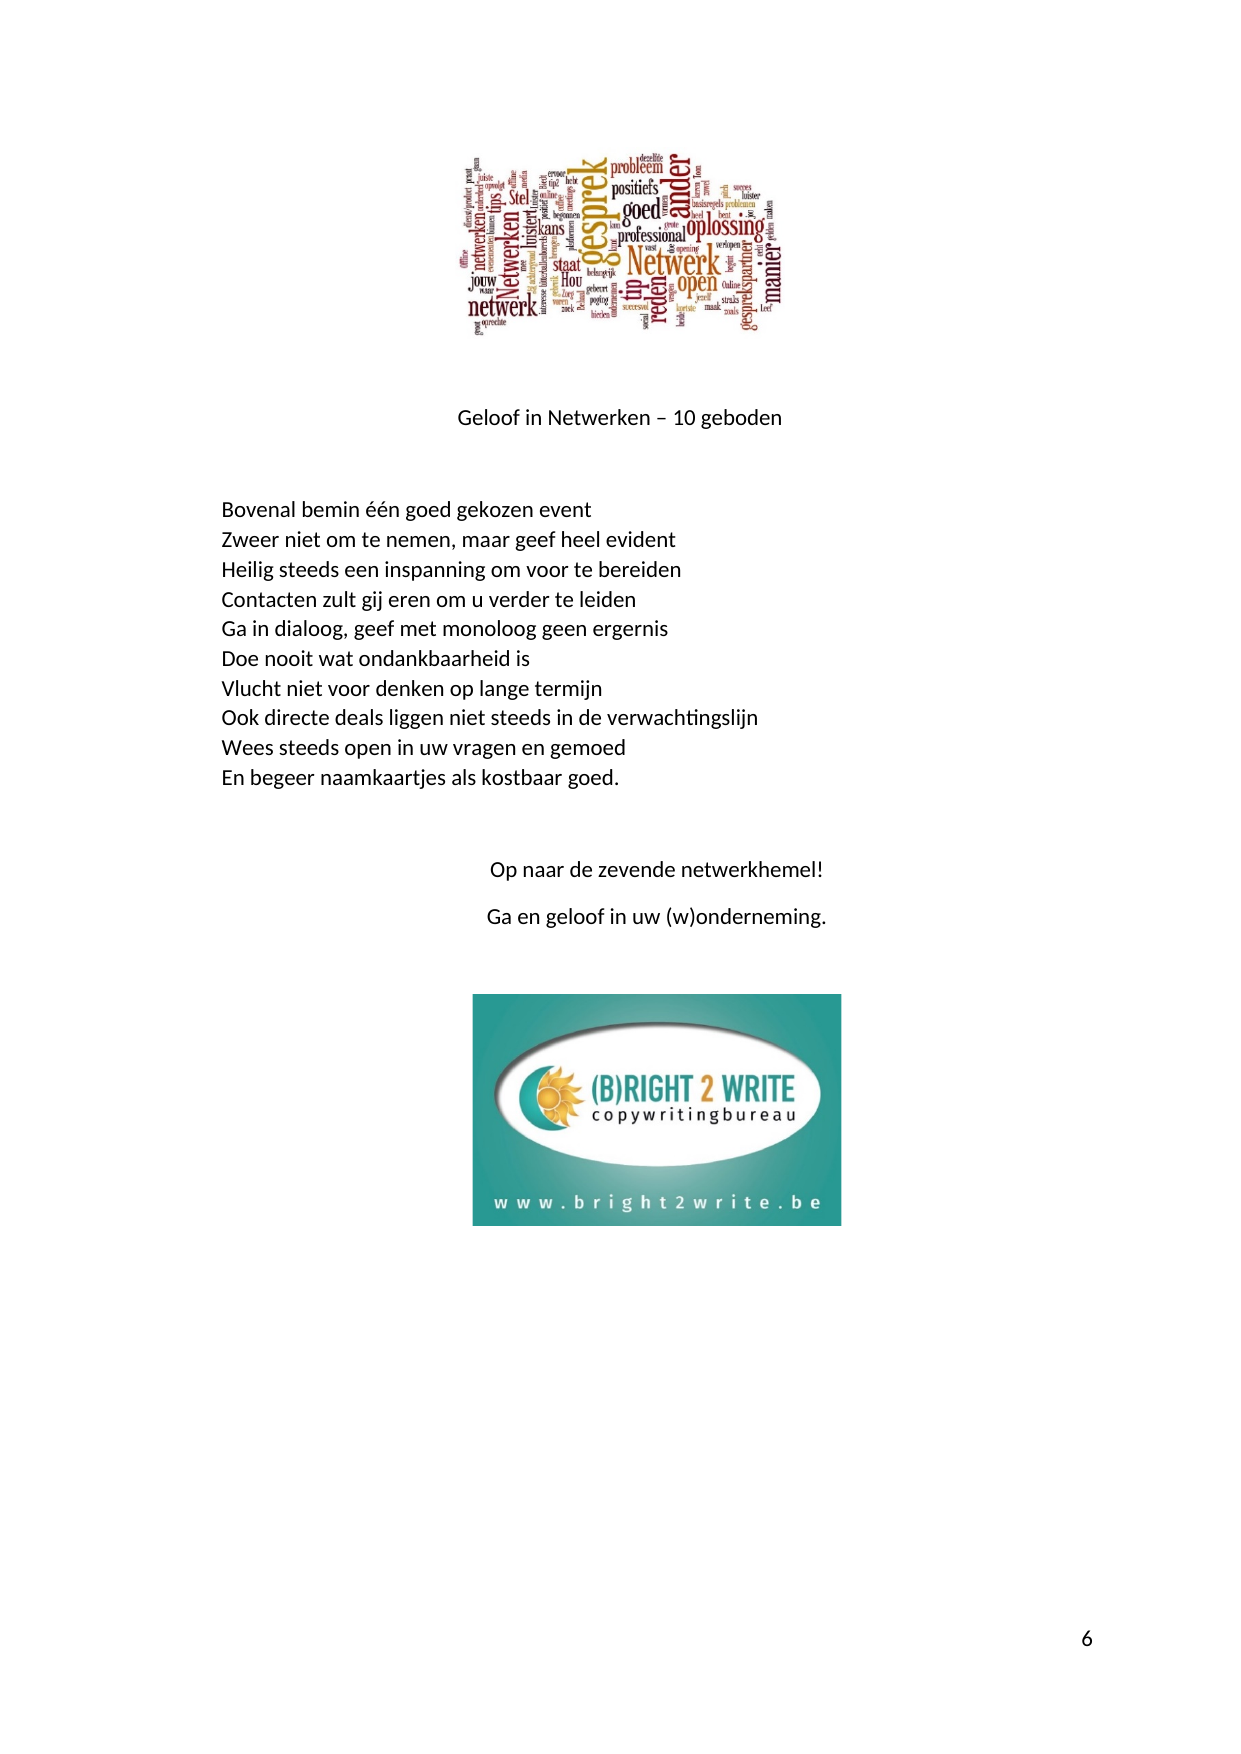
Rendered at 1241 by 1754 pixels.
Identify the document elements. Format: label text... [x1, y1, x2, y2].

text Geloof in Netwerken – 10 geboden [148, 403, 1093, 431]
text Ga en geloof in uw (w)onderneming. [221, 902, 1093, 930]
picture [472, 994, 842, 1226]
text Bovenal bemin één goed gekozen event Zweer niet om te nemen, maar geef heel evident Heilig steeds een inspanning om voor te bereiden Contacten zult gij eren om u verder te leiden Ga in dialoog, geef met monoloog geen ergernis Doe nooit wat ondankbaarheid is Vlucht niet voor denken op lange termijn Ook directe deals liggen niet steeds in de verwachtingslijn Wees steeds open in uw vragen en gemoed En begeer naamkaartjes als kostbaar goed. [221, 496, 1093, 791]
picture [455, 147, 785, 339]
text Op naar de zevende netwerkhemel! [221, 856, 1093, 883]
